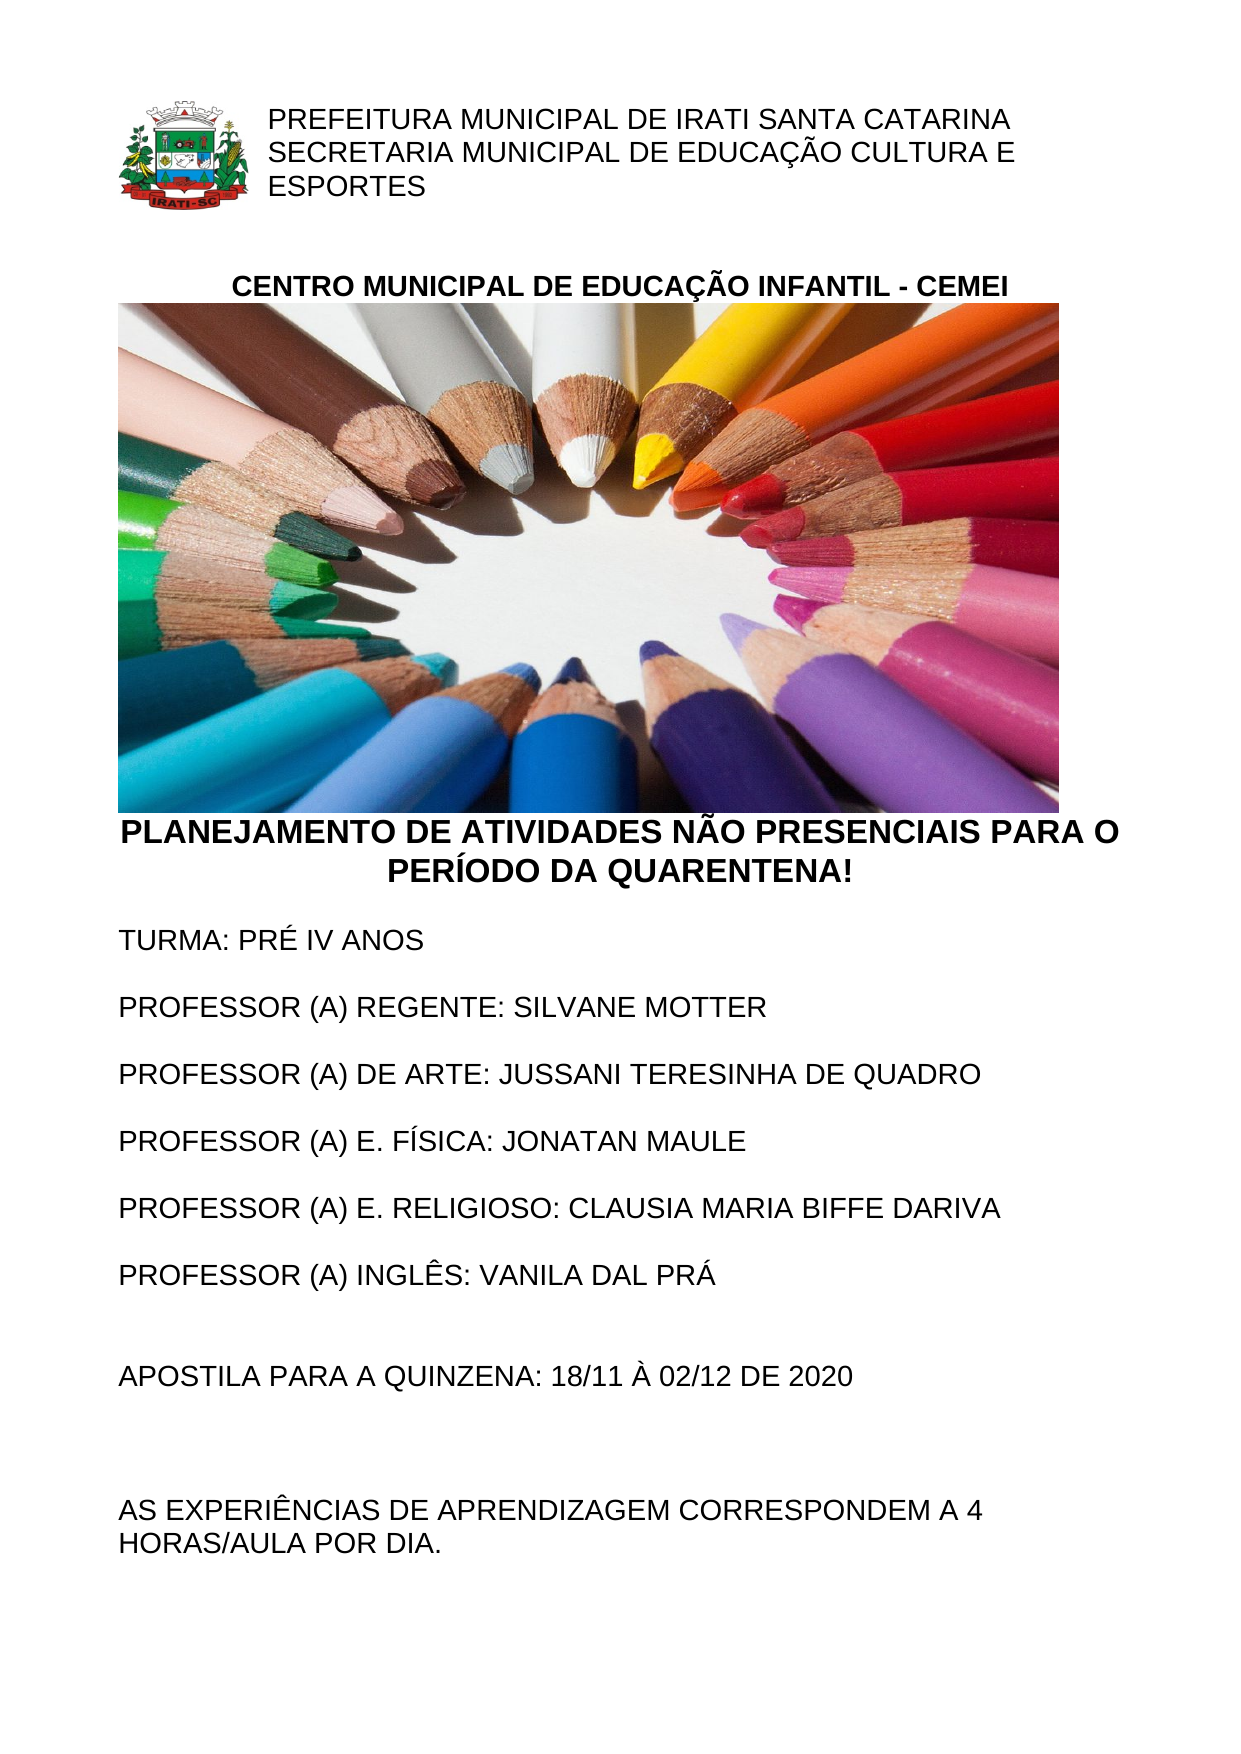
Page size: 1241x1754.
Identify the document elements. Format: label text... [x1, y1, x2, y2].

text PROFESSOR (A) INGLÊS: VANILA DAL PRÁ [118, 1258, 1122, 1292]
text PROFESSOR (A) E. RELIGIOSO: CLAUSIA MARIA BIFFE DARIVA [118, 1191, 1122, 1225]
text APOSTILA PARA A QUINZENA: 18/11 À 02/12 DE 2020 [118, 1359, 1122, 1392]
text PROFESSOR (A) REGENTE: SILVANE MOTTER [118, 990, 1122, 1023]
text PROFESSOR (A) E. FÍSICA: JONATAN MAULE [118, 1124, 1122, 1158]
text CENTRO MUNICIPAL DE EDUCAÇÃO INFANTIL - CEMEI [118, 269, 1122, 303]
picture [118, 101, 249, 210]
picture [118, 303, 1059, 813]
text SECRETARIA MUNICIPAL DE EDUCAÇÃO CULTURA E ESPORTES [249, 135, 1122, 202]
text PREFEITURA MUNICIPAL DE IRATI SANTA CATARINA [249, 102, 1122, 135]
text TURMA: PRÉ IV ANOS [118, 923, 1122, 956]
text PROFESSOR (A) DE ARTE: JUSSANI TERESINHA DE QUADRO [118, 1057, 1122, 1091]
text AS EXPERIÊNCIAS DE APRENDIZAGEM CORRESPONDEM A 4 HORAS/AULA POR DIA. [118, 1493, 1122, 1560]
text PLANEJAMENTO DE ATIVIDADES NÃO PRESENCIAIS PARA O PERÍODO DA QUARENTENA! [118, 812, 1122, 889]
